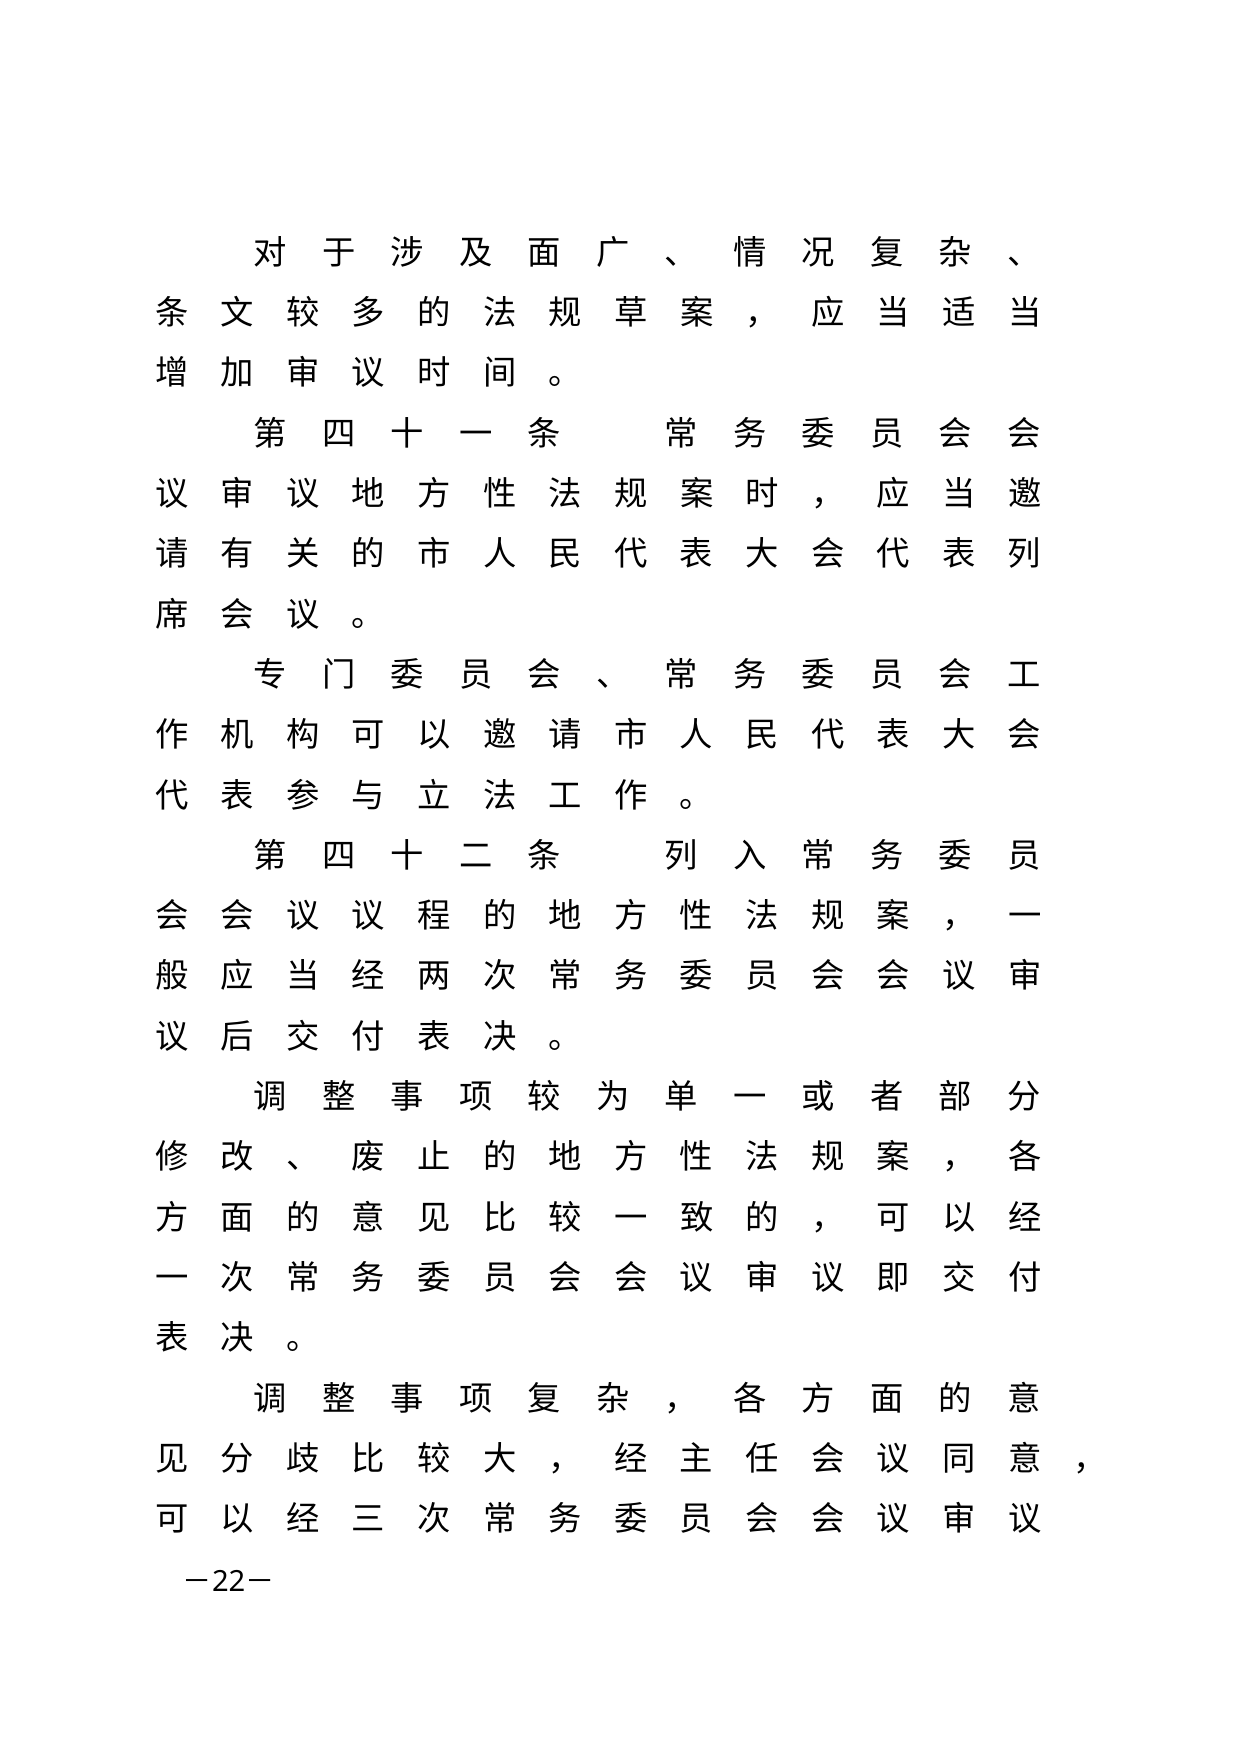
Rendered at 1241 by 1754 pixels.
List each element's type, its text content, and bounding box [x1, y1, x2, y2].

text 调整事项较为单一或者部分修改、废止的地方性法规案，各方面的意见比较一致的，可以经一次常务委员会会议审议即交付表决。 [155, 1064, 1073, 1365]
text 对于涉及面广、情况复杂、条文较多的法规草案，应当适当增加审议时间。 [155, 219, 1073, 400]
text 第四十二条 列入常务委员会会议议程的地方性法规案，一般应当经两次常务委员会会议审议后交付表决。 [155, 823, 1073, 1064]
text 专门委员会、常务委员会工作机构可以邀请市人民代表大会代表参与立法工作。 [155, 642, 1073, 823]
text 第四十一条 常务委员会会议审议地方性法规案时，应当邀请有关的市人民代表大会代表列席会议。 [155, 400, 1073, 642]
text 调整事项复杂，各方面的意见分歧比较大，经主任会议同意，可以经三次常务委员会会议审议后再交付表决。 [155, 1365, 1073, 1546]
